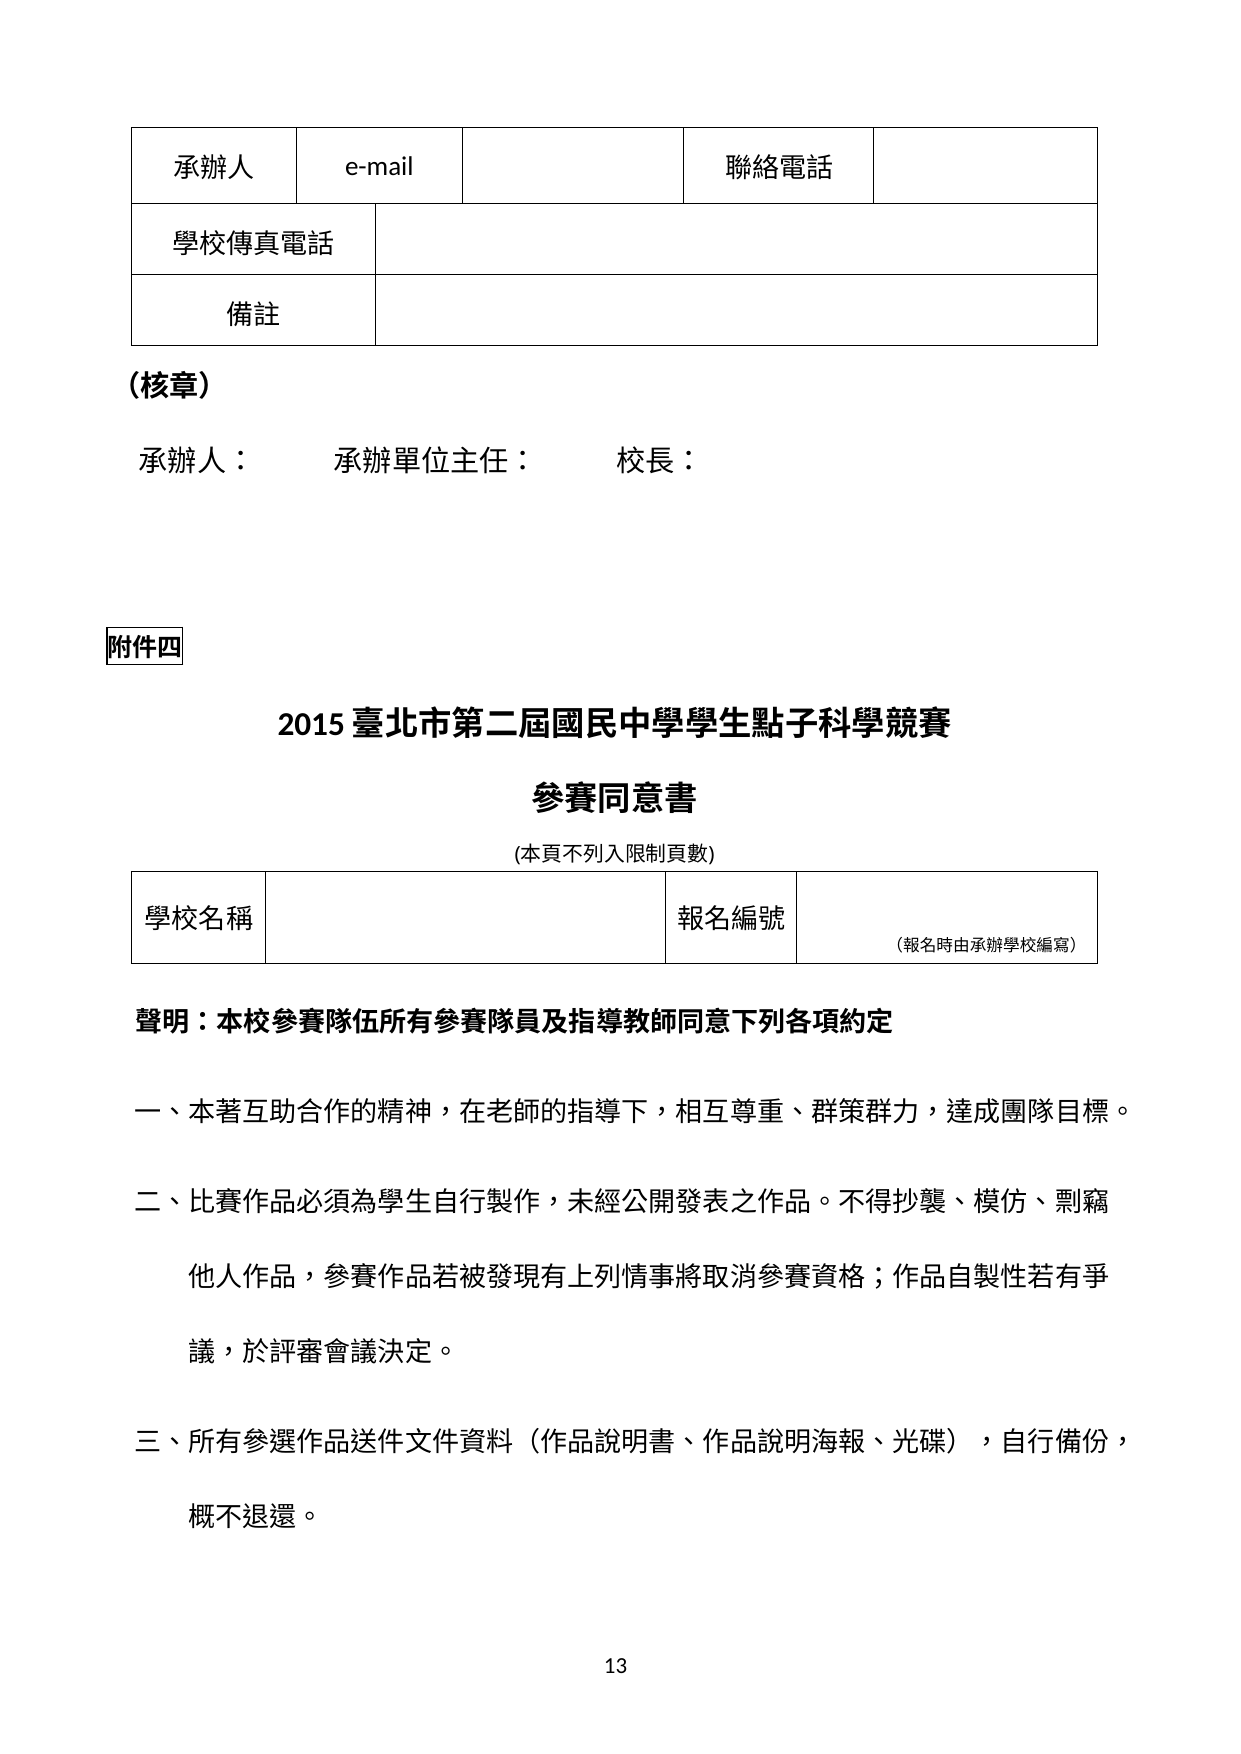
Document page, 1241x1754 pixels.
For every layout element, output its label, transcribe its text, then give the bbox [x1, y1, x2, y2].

table_cell 聯絡電話 [684, 128, 873, 203]
table_cell e-mail [297, 128, 462, 203]
table_header （報名時由承辦學校編寫） [797, 872, 1097, 962]
table_cell 備註 [132, 275, 375, 345]
table_header 報名編號 [666, 872, 796, 962]
table_cell 業務 承辦人 [132, 128, 296, 203]
table_header [266, 872, 665, 962]
table_cell [376, 204, 1097, 274]
table_cell [376, 275, 1097, 345]
text 三、所有參選作品送件文件資料（作品說明書、作品說明海報、光碟），自行備份，概不退還。 [134, 1402, 1142, 1552]
text （核章） [106, 346, 1122, 421]
text 參賽同意書 [106, 758, 1122, 833]
text 2015臺北市第二屆國民中學學生點子科學競賽 [106, 683, 1122, 758]
text 聲明：本校參賽隊伍所有參賽隊員及指導教師同意下列各項約定 [106, 982, 1122, 1057]
table_header 學校名稱 [132, 872, 265, 962]
text 一、本著互助合作的精神，在老師的指導下，相互尊重、群策群力，達成團隊目標。 [134, 1072, 1119, 1147]
text 二、比賽作品必須為學生自行製作，未經公開發表之作品。不得抄襲、模仿、剽竊他人作品，參賽作品若被發現有上列情事將取消參賽資格；作品自製性若有爭議，於評審會議決定。 [134, 1162, 1119, 1387]
table_cell [463, 128, 683, 203]
table_cell 學校傳真電話 [132, 204, 375, 274]
text 附件四 [106, 608, 1122, 683]
text 承辦人： 承辦單位主任： 校長： [106, 421, 1122, 496]
text (本頁不列入限制頁數) [106, 833, 1122, 871]
table_cell [874, 128, 1097, 203]
